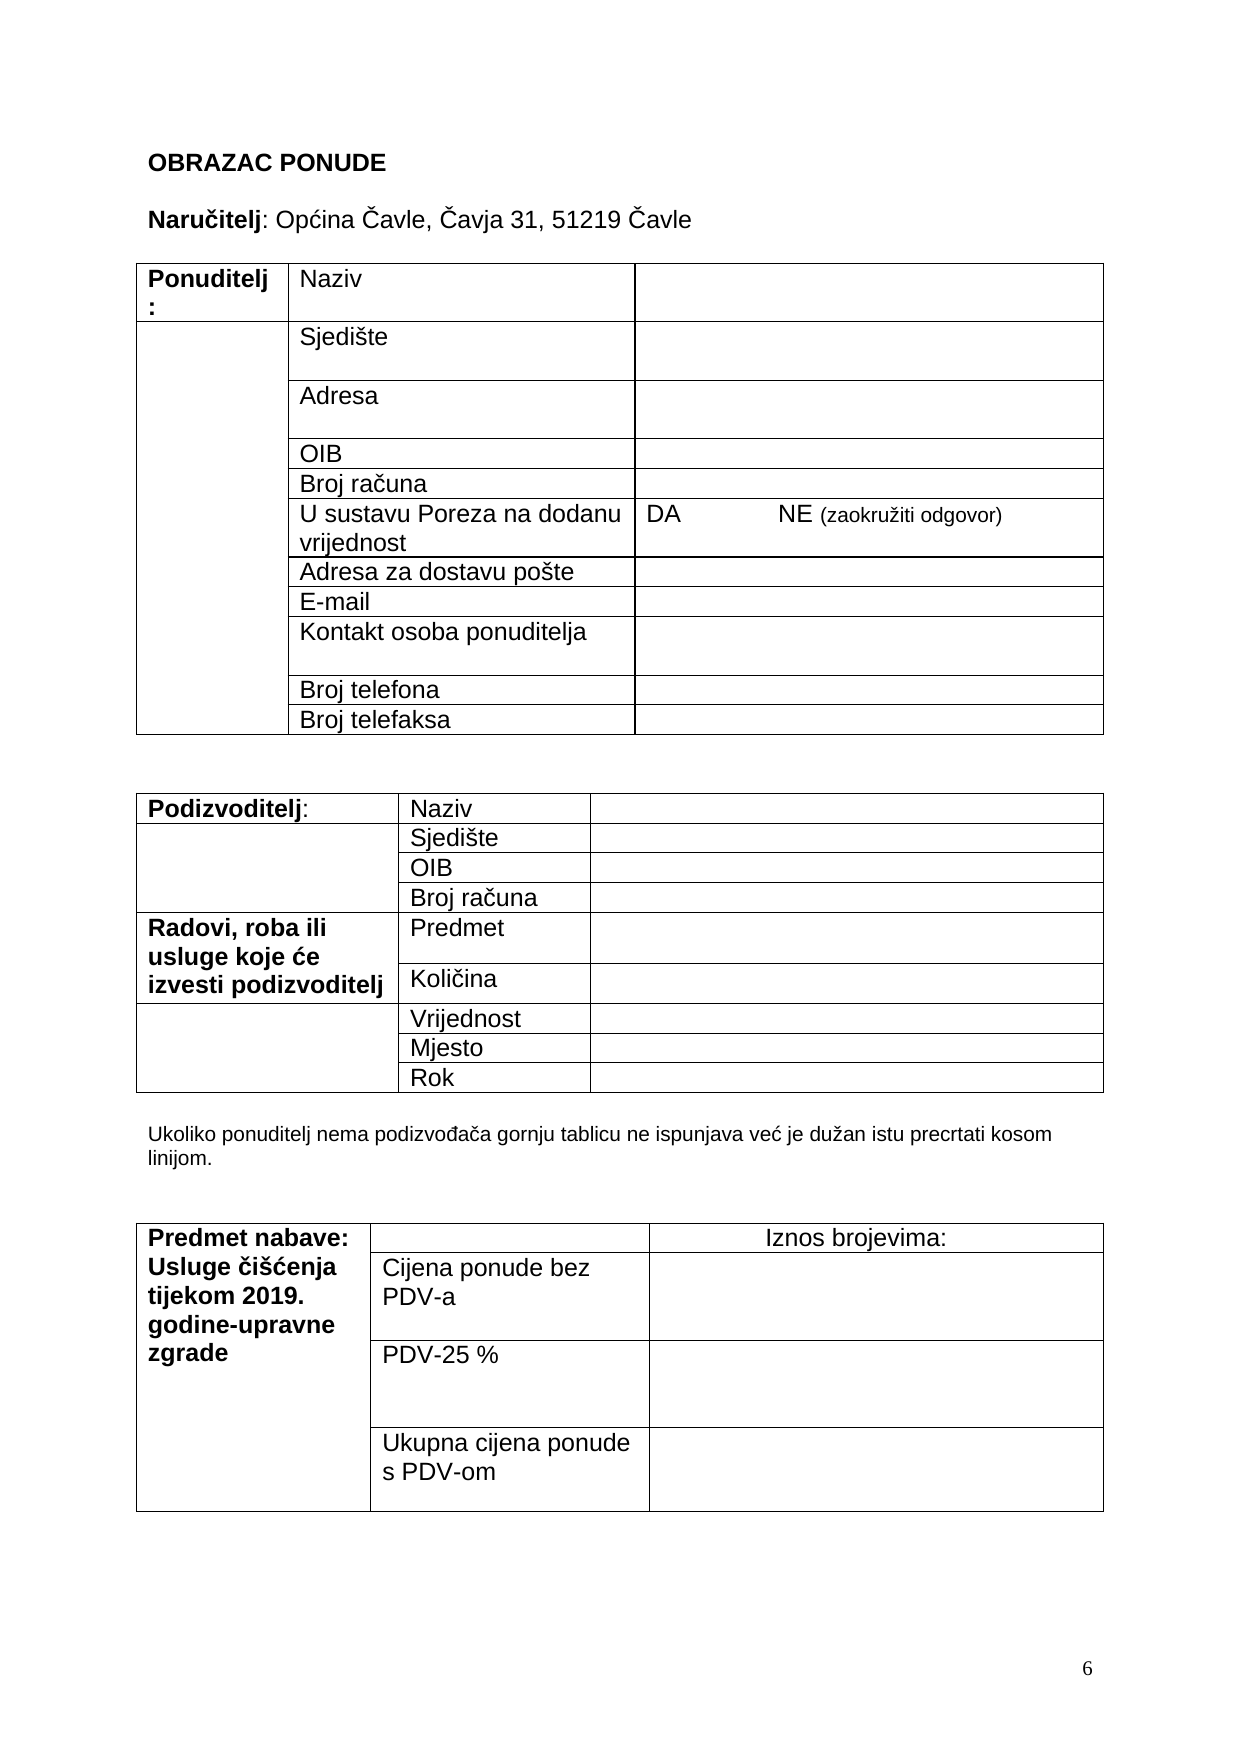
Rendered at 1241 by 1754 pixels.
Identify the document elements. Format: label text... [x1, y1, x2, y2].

table_cell [650, 1341, 1103, 1427]
table_cell [650, 1428, 1103, 1511]
table_cell U sustavu Poreza na dodanu vrijednost [289, 499, 634, 556]
table_cell [636, 705, 1103, 734]
table_cell [636, 587, 1103, 616]
table_header [591, 794, 1103, 822]
table_cell Kontakt osoba ponuditelja [289, 617, 634, 674]
text Ukoliko ponuditelj nema podizvođača gornju tablicu ne ispunjava već je dužan istu precrtati kosom linijom. [148, 1122, 1093, 1170]
table_cell [591, 883, 1103, 912]
table_header [636, 264, 1103, 321]
table_cell [636, 381, 1103, 438]
table_header Predmet nabave: Usluge čišćenja tijekom 2019. godine-upravne zgrade [137, 1224, 370, 1511]
table_cell [591, 1063, 1103, 1092]
table_cell Adresa za dostavu pošte [289, 558, 634, 586]
table_cell Broj računa [399, 883, 590, 912]
table_cell PDV-25 % [371, 1341, 649, 1427]
table_cell [591, 964, 1103, 1003]
table_cell Sjedište [289, 322, 634, 380]
table_cell E-mail [289, 587, 634, 616]
table_cell [137, 322, 288, 734]
table_cell [636, 439, 1103, 468]
table_cell Količina [399, 964, 590, 1003]
table_cell [591, 824, 1103, 852]
table_cell [636, 322, 1103, 380]
table_cell [591, 1004, 1103, 1032]
table_cell OIB [399, 853, 590, 882]
table_cell Mjesto [399, 1034, 590, 1062]
table_cell Vrijednost [399, 1004, 590, 1032]
table_header [371, 1224, 649, 1252]
table_cell Predmet [399, 913, 590, 963]
table_cell OIB [289, 439, 634, 468]
table_header Iznos brojevima: [650, 1224, 1103, 1252]
table_cell [636, 558, 1103, 586]
table_cell [650, 1253, 1103, 1339]
table_cell [636, 617, 1103, 674]
table_cell Rok [399, 1063, 590, 1092]
table_cell Broj telefaksa [289, 705, 634, 734]
text OBRAZAC PONUDE [148, 148, 1093, 176]
table_header Naziv [289, 264, 634, 321]
table_cell [636, 676, 1103, 704]
table_cell Broj računa [289, 469, 634, 498]
table_cell [137, 1004, 398, 1092]
table_cell [591, 1034, 1103, 1062]
table_header Ponuditelj: [137, 264, 288, 321]
table_cell Cijena ponude bez PDV-a [371, 1253, 649, 1339]
table_cell [591, 913, 1103, 963]
table_cell Radovi, roba ili usluge koje će izvesti podizvoditelj [137, 913, 398, 1003]
table_cell [636, 469, 1103, 498]
table_cell Sjedište [399, 824, 590, 852]
table_cell Ukupna cijena ponude s PDV-om [371, 1428, 649, 1511]
text Naručitelj: Općina Čavle, Čavja 31, 51219 Čavle [148, 205, 1093, 234]
table_header Naziv [399, 794, 590, 822]
table_cell [137, 824, 398, 912]
table_header Podizvoditelj: [137, 794, 398, 822]
table_cell DA NE (zaokružiti odgovor) [636, 499, 1103, 556]
table_cell Broj telefona [289, 676, 634, 704]
table_cell Adresa [289, 381, 634, 438]
table_cell [591, 853, 1103, 882]
